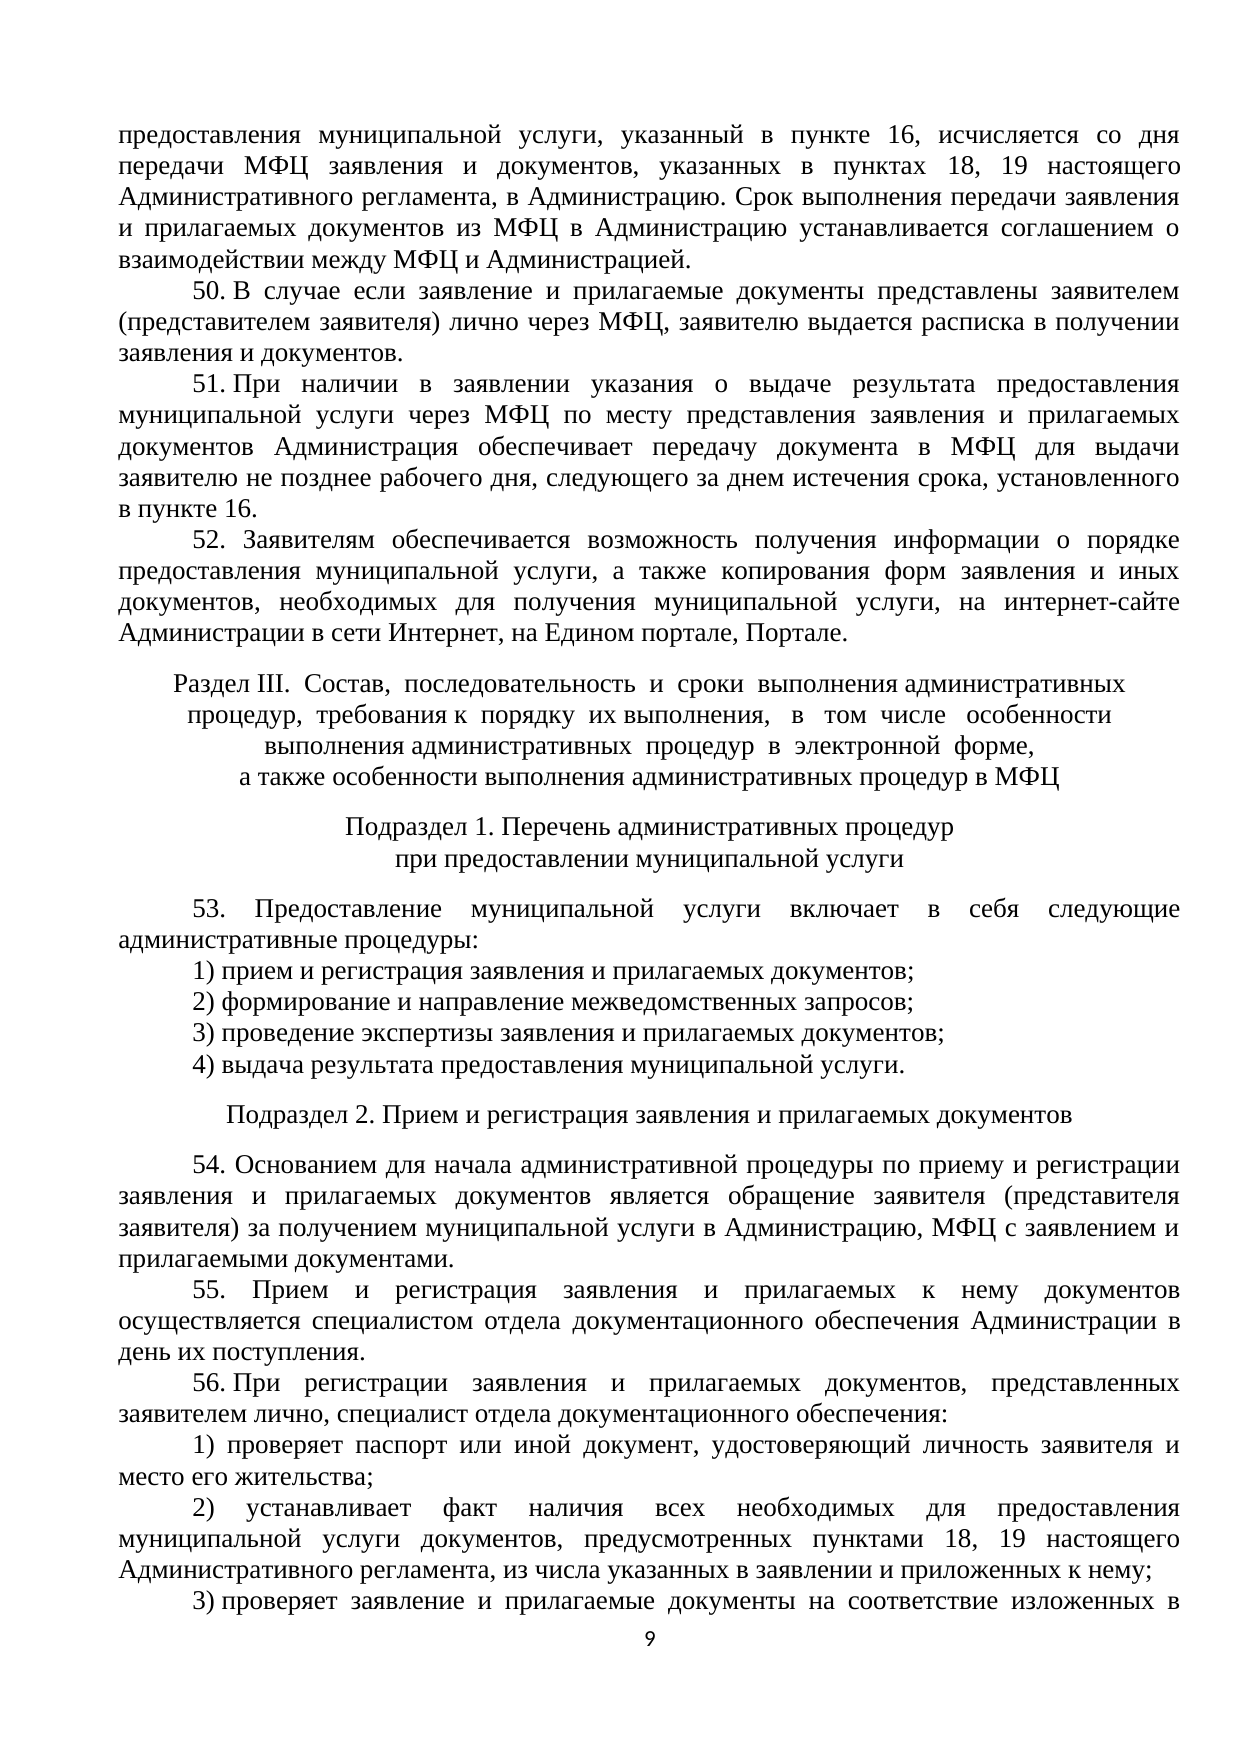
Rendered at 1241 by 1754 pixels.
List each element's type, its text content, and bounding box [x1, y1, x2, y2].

text 4) выдача результата предоставления муниципальной услуги. [118, 1048, 1181, 1079]
text при предоставлении муниципальной услуги [118, 842, 1181, 873]
text Раздел III. Состав, последовательность и сроки выполнения административных процедур, требования к порядку их выполнения, в том числе особенности выполнения административных процедур в электронной форме, [118, 667, 1181, 760]
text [118, 118, 1181, 274]
text Подраздел 1. Перечень административных процедур [118, 811, 1181, 842]
text 55. Прием и регистрация заявления и прилагаемых к нему документов осуществляется специалистом отдела документационного обеспечения Администрации в день их поступления. [118, 1273, 1181, 1366]
text 1) проверяет паспорт или иной документ, удостоверяющий личность заявителя и место его жительства; [118, 1429, 1181, 1491]
text 51. При наличии в заявлении указания о выдаче результата предоставления муниципальной услуги через МФЦ по месту представления заявления и прилагаемых документов Администрация обеспечивает передачу документа в МФЦ для выдачи заявителю не позднее рабочего дня, следующего за днем истечения срока, установленного в пункте 16. [118, 367, 1181, 523]
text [118, 1584, 1181, 1616]
text 53. Предоставление муниципальной услуги включает в себя следующие административные процедуры: [118, 892, 1181, 954]
text 56. При регистрации заявления и прилагаемых документов, представленных заявителем лично, специалист отдела документационного обеспечения: [118, 1366, 1181, 1429]
text 54. Основанием для начала административной процедуры по приему и регистрации заявления и прилагаемых документов является обращение заявителя (представителя заявителя) за получением муниципальной услуги в Администрацию, МФЦ с заявлением и прилагаемыми документами. [118, 1148, 1181, 1273]
text 52. Заявителям обеспечивается возможность получения информации о порядке предоставления муниципальной услуги, а также копирования форм заявления и иных документов, необходимых для получения муниципальной услуги, на интернет-сайте Администрации в сети Интернет, на Едином портале, Портале. [118, 523, 1181, 648]
text 1) прием и регистрация заявления и прилагаемых документов; [118, 954, 1181, 985]
text 2) формирование и направление межведомственных запросов; [118, 985, 1181, 1017]
text 50. В случае если заявление и прилагаемые документы представлены заявителем (представителем заявителя) лично через МФЦ, заявителю выдается расписка в получении заявления и документов. [118, 274, 1181, 367]
text Подраздел 2. Прием и регистрация заявления и прилагаемых документов [118, 1098, 1181, 1129]
text а также особенности выполнения административных процедур в МФЦ [118, 760, 1181, 791]
text 3) проведение экспертизы заявления и прилагаемых документов; [118, 1017, 1181, 1048]
text 2) устанавливает факт наличия всех необходимых для предоставления муниципальной услуги документов, предусмотренных пунктами 18, 19 настоящего Административного регламента, из числа указанных в заявлении и приложенных к нему; [118, 1491, 1181, 1584]
